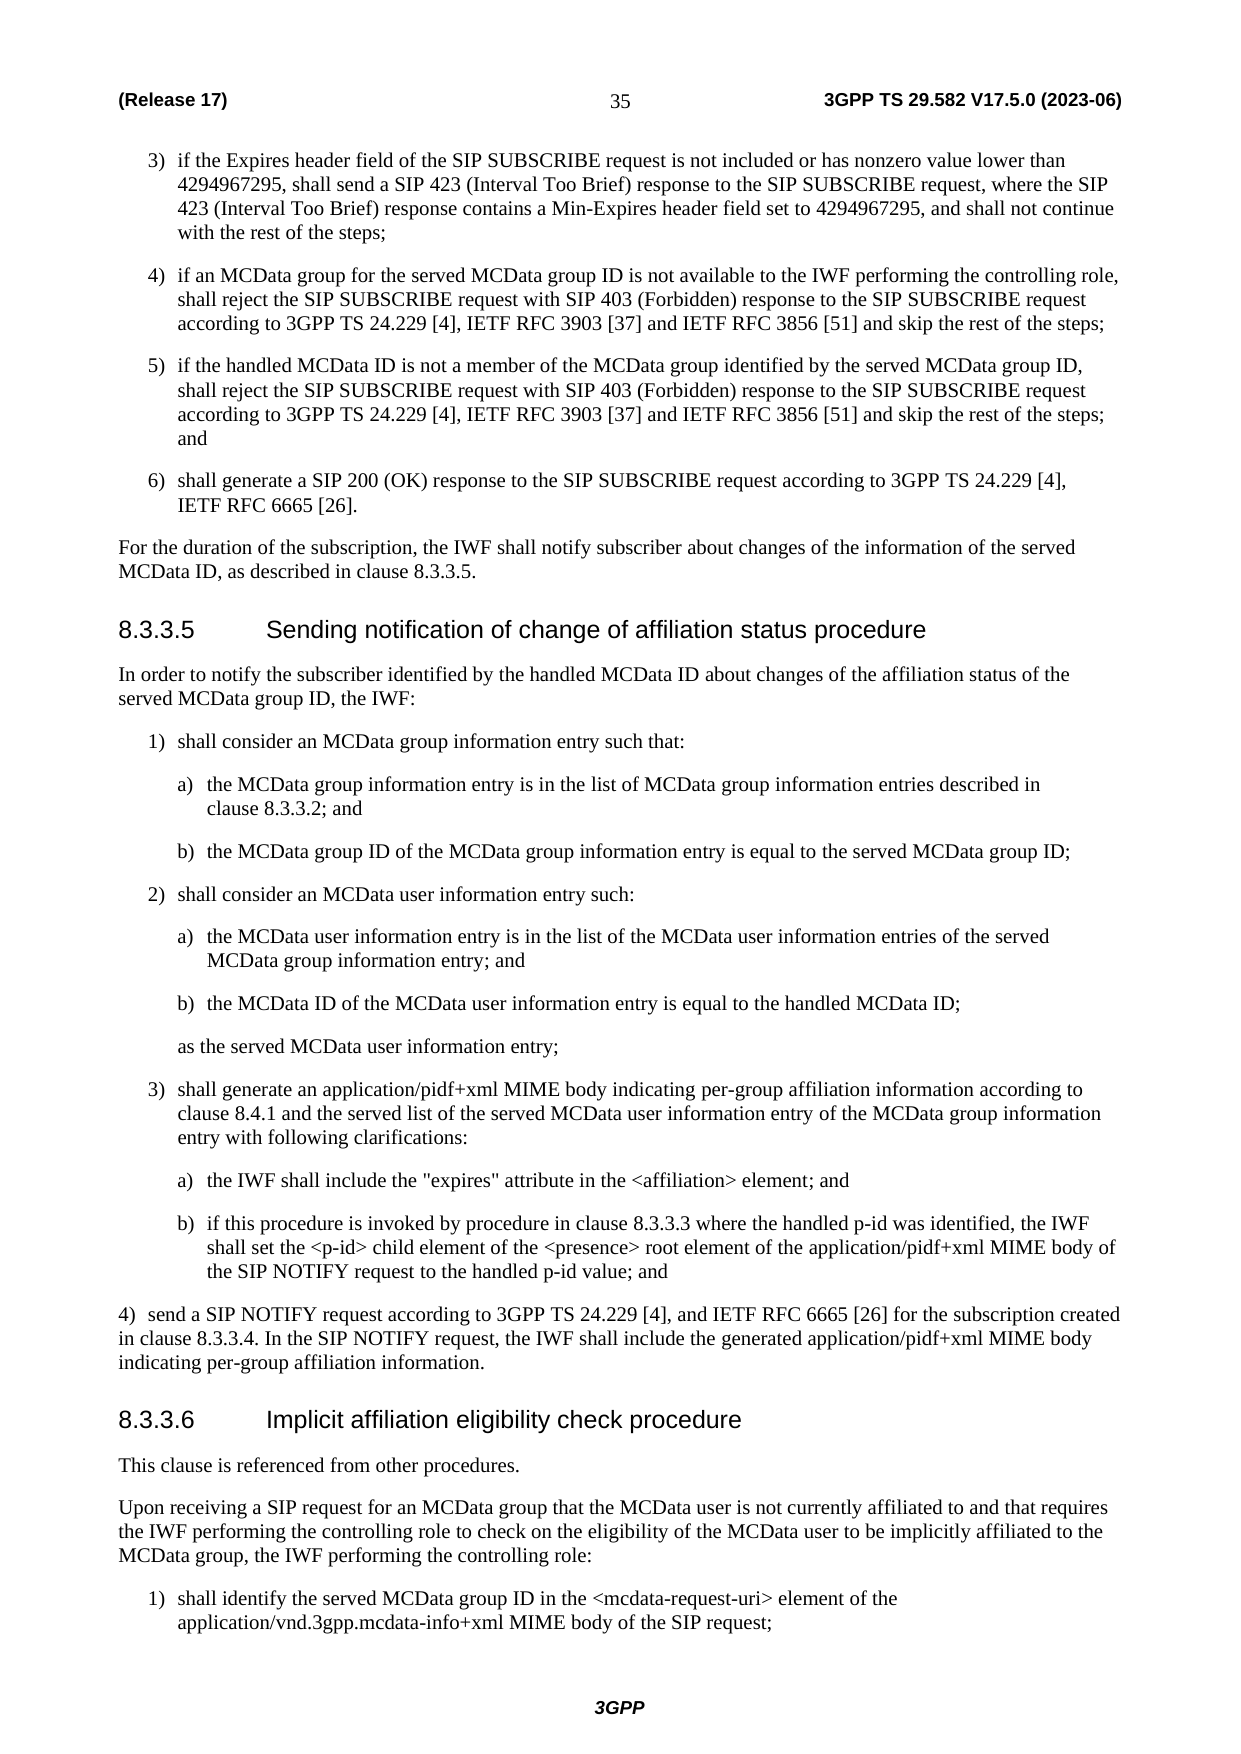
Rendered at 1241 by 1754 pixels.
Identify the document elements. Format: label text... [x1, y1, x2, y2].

text Upon receiving a SIP request for an MCData group that the MCData user is not currently affiliated to and that requires the IWF performing the controlling role to check on the eligibility of the MCData user to be implicitly affiliated to the MCData group, the IWF performing the controlling role: [118, 1495, 1122, 1567]
text b) if this procedure is invoked by procedure in clause 8.3.3.3 where the handled p-id was identified, the IWF shall set the <p-id> child element of the <presence> root element of the application/pidf+xml MIME body of the SIP NOTIFY request to the handled p-id value; and [177, 1211, 1122, 1283]
text a) the IWF shall include the "expires" attribute in the <affiliation> element; and [177, 1168, 1122, 1192]
subtitle 8.3.3.5 Sending notification of change of affiliation status procedure [118, 615, 1122, 643]
text This clause is referenced from other procedures. [118, 1452, 1122, 1477]
text 1) shall identify the served MCData group ID in the <mcdata-request-uri> element of the application/vnd.3gpp.mcdata-info+xml MIME body of the SIP request; [148, 1586, 1122, 1634]
text 4) if an MCData group for the served MCData group ID is not available to the IWF performing the controlling role, shall reject the SIP SUBSCRIBE request with SIP 403 (Forbidden) response to the SIP SUBSCRIBE request according to 3GPP TS 24.229 [4], IETF RFC 3903 [37] and IETF RFC 3856 [51] and skip the rest of the steps; [148, 262, 1122, 335]
text 5) if the handled MCData ID is not a member of the MCData group identified by the served MCData group ID, shall reject the SIP SUBSCRIBE request with SIP 403 (Forbidden) response to the SIP SUBSCRIBE request according to 3GPP TS 24.229 [4], IETF RFC 3903 [37] and IETF RFC 3856 [51] and skip the rest of the steps; and [148, 353, 1122, 450]
subtitle 8.3.3.6 Implicit affiliation eligibility check procedure [118, 1405, 1122, 1434]
text b) the MCData ID of the MCData user information entry is equal to the handled MCData ID; [177, 991, 1122, 1015]
text b) the MCData group ID of the MCData group information entry is equal to the served MCData group ID; [177, 839, 1122, 863]
text a) the MCData user information entry is in the list of the MCData user information entries of the served MCData group information entry; and [177, 924, 1122, 972]
text as the served MCData user information entry; [148, 1034, 1122, 1058]
text 4) send a SIP NOTIFY request according to 3GPP TS 24.229 [4], and IETF RFC 6665 [26] for the subscription created in clause 8.3.3.4. In the SIP NOTIFY request, the IWF shall include the generated application/pidf+xml MIME body indicating per-group affiliation information. [118, 1302, 1122, 1374]
text 3) shall generate an application/pidf+xml MIME body indicating per-group affiliation information according to clause 8.4.1 and the served list of the served MCData user information entry of the MCData group information entry with following clarifications: [148, 1077, 1122, 1149]
text 1) shall consider an MCData group information entry such that: [148, 729, 1122, 753]
text 3) if the Expires header field of the SIP SUBSCRIBE request is not included or has nonzero value lower than 4294967295, shall send a SIP 423 (Interval Too Brief) response to the SIP SUBSCRIBE request, where the SIP 423 (Interval Too Brief) response contains a Min-Expires header field set to 4294967295, and shall not continue with the rest of the steps; [148, 147, 1122, 244]
text 6) shall generate a SIP 200 (OK) response to the SIP SUBSCRIBE request according to 3GPP TS 24.229 [4], IETF RFC 6665 [26]. [148, 468, 1122, 517]
text a) the MCData group information entry is in the list of MCData group information entries described in clause 8.3.3.2; and [177, 772, 1122, 820]
text In order to notify the subscriber identified by the handled MCData ID about changes of the affiliation status of the served MCData group ID, the IWF: [118, 662, 1122, 710]
text 2) shall consider an MCData user information entry such: [148, 882, 1122, 906]
text For the duration of the subscription, the IWF shall notify subscriber about changes of the information of the served MCData ID, as described in clause 8.3.3.5. [118, 535, 1122, 583]
